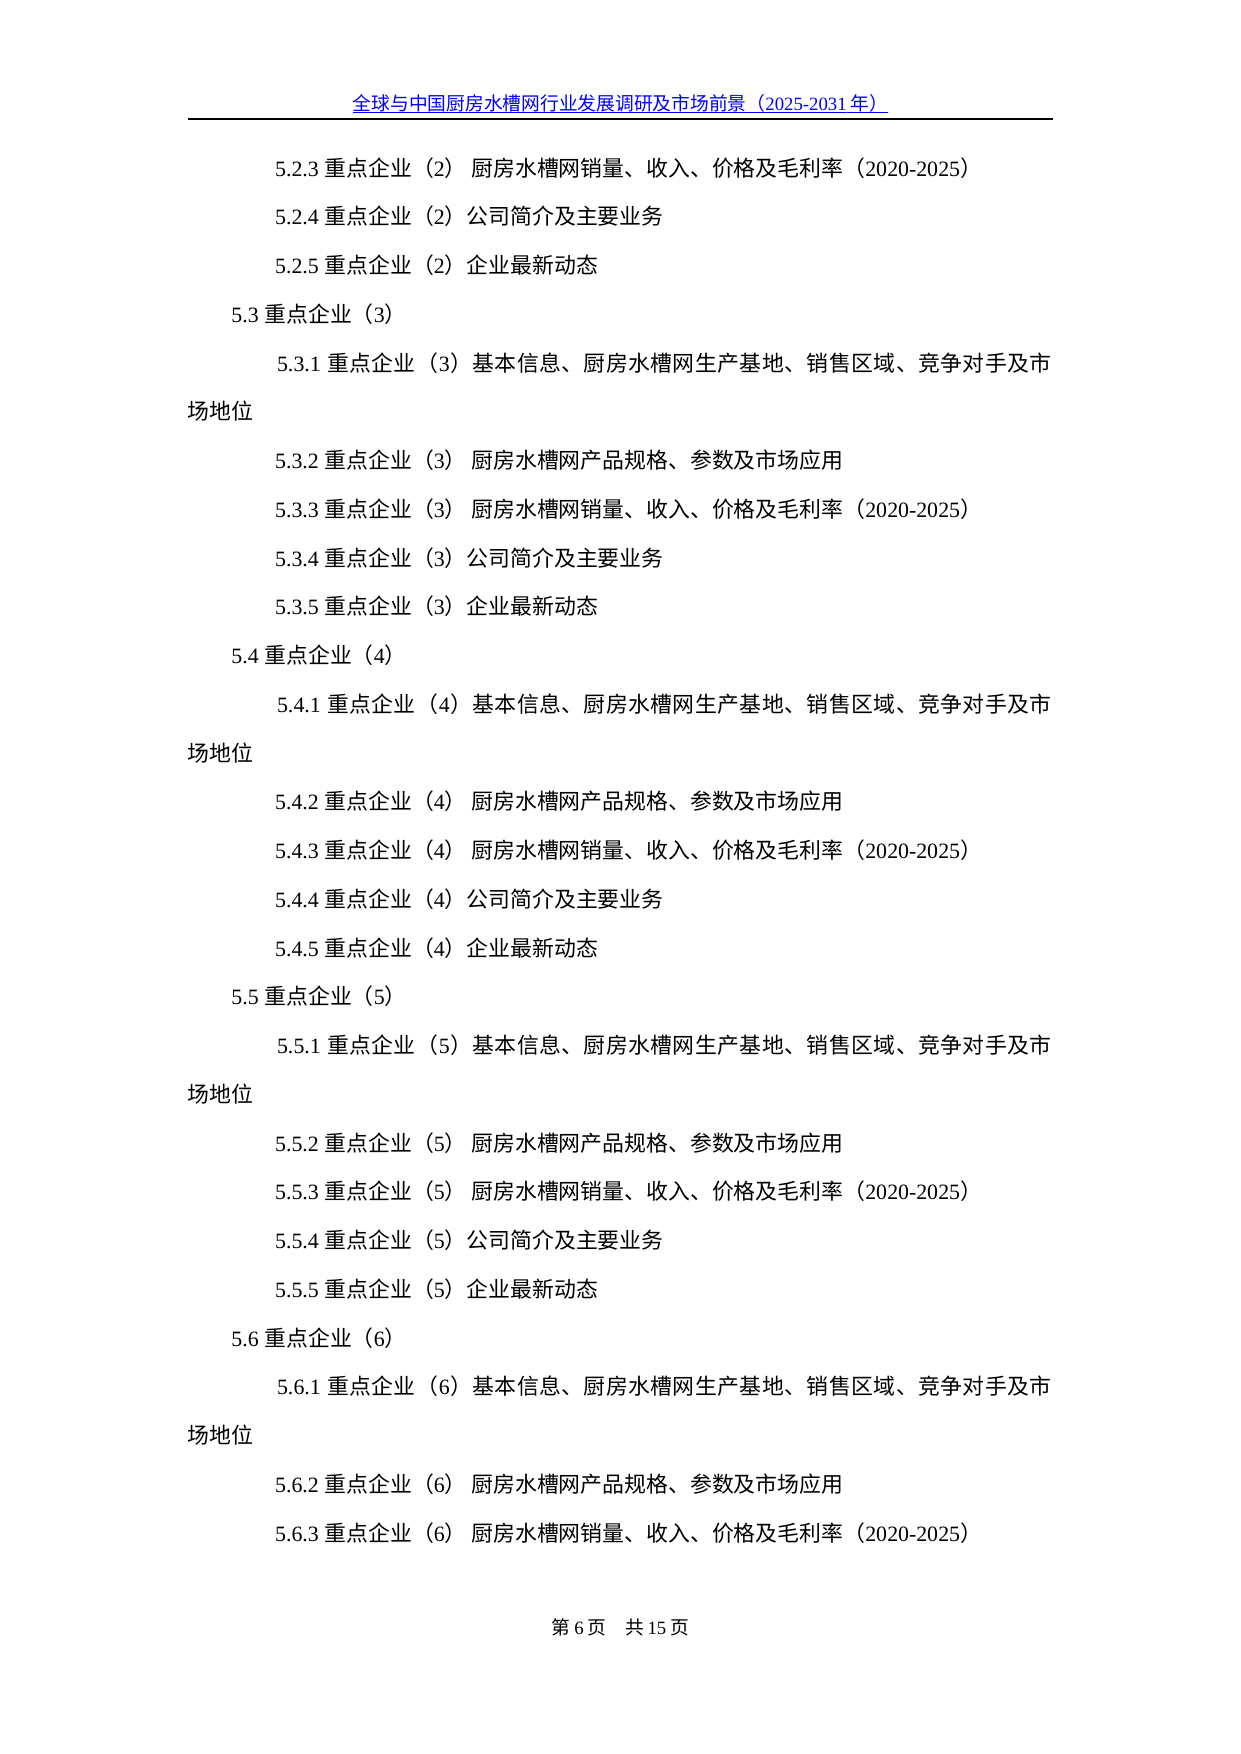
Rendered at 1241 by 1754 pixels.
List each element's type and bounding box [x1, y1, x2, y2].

text [187, 150, 1053, 1548]
